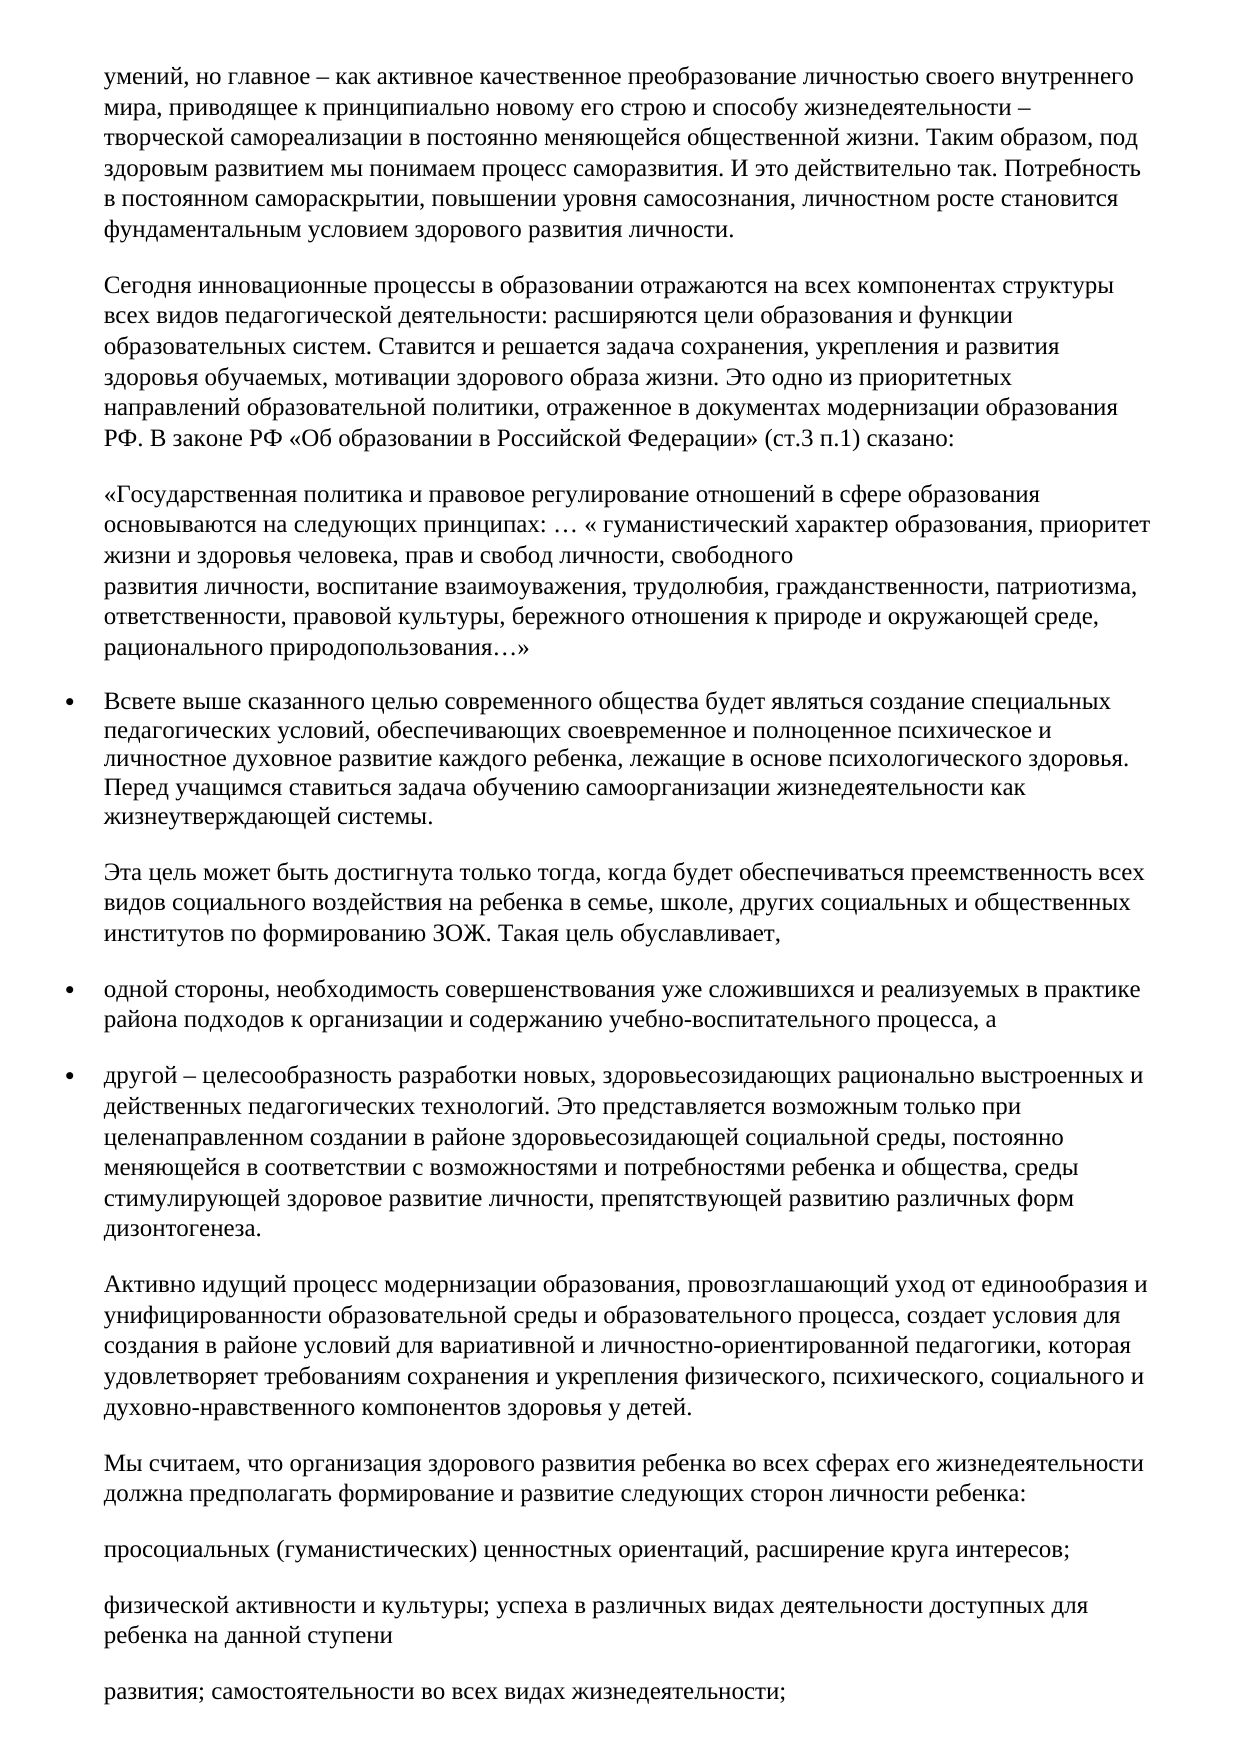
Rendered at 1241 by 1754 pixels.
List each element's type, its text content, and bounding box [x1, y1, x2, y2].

list Всвете выше сказанного целью современного общества будет являться создание специальных педагогических условий, обеспечивающих своевременное и полноценное психическое и личностное духовное развитие каждого ребенка, лежащие в основе психологического здоровья. Перед учащимся ставиться задача обучению самоорганизации жизнедеятельности как жизнеутверждающей системы. [66, 686, 1152, 830]
text «Государственная политика и правовое регулирование отношений в сфере образования основываются на следующих принципах: … « гуманистический характер образования, приоритет жизни и здоровья человека, прав и свобод личности, свободного [103, 477, 1152, 569]
text физической активности и культуры; успеха в различных видах деятельности доступных для ребенка на данной ступени [103, 1588, 1152, 1649]
text развития личности, воспитание взаимоуважения, трудолюбия, гражданственности, патриотизма, ответственности, правовой культуры, бережного отношения к природе и окружающей среде, рационального природопользования…» [103, 569, 1152, 661]
list одной стороны, необходимость совершенствования уже сложившихся и реализуемых в практике района подходов к организации и содержанию учебно-воспитательного процесса, а [66, 972, 1152, 1033]
text просоциальных (гуманистических) ценностных ориентаций, расширение круга интересов; [103, 1532, 1152, 1563]
text Мы считаем, что организация здорового развития ребенка во всех сферах его жизнедеятельности должна предполагать формирование и развитие следующих сторон личности ребенка: [103, 1446, 1152, 1507]
list другой – целесообразность разработки новых, здоровьесозидающих рационально выстроенных и действенных педагогических технологий. Это представляется возможным только при целенаправленном создании в районе здоровьесозидающей социальной среды, постоянно меняющейся в соответствии с возможностями и потребностями ребенка и общества, среды стимулирующей здоровое развитие личности, препятствующей развитию различных форм дизонтогенеза. [66, 1058, 1152, 1242]
text Активно идущий процесс модернизации образования, провозглашающий уход от единообразия и унифицированности образовательной среды и образовательного процесса, создает условия для создания в районе условий для вариативной и личностно-ориентированной педагогики, которая удовлетворяет требованиям сохранения и укрепления физического, психического, социального и духовно-нравственного компонентов здоровья у детей. [103, 1267, 1152, 1421]
text развития; самостоятельности во всех видах жизнедеятельности; [103, 1674, 1152, 1705]
text Эта цель может быть достигнута только тогда, когда будет обеспечиваться преемственность всех видов социального воздействия на ребенка в семье, школе, других социальных и общественных институтов по формированию ЗОЖ. Такая цель обуславливает, [103, 855, 1152, 947]
text Сегодня инновационные процессы в образовании отражаются на всех компонентах структуры всех видов педагогической деятельности: расширяются цели образования и функции образовательных систем. Ставится и решается задача сохранения, укрепления и развития здоровья обучаемых, мотивации здорового образа жизни. Это одно из приоритетных направлений образовательной политики, отраженное в документах модернизации образования РФ. В законе РФ «Об образовании в Российской Федерации» (ст.3 п.1) сказано: [103, 268, 1152, 452]
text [103, 59, 1152, 243]
